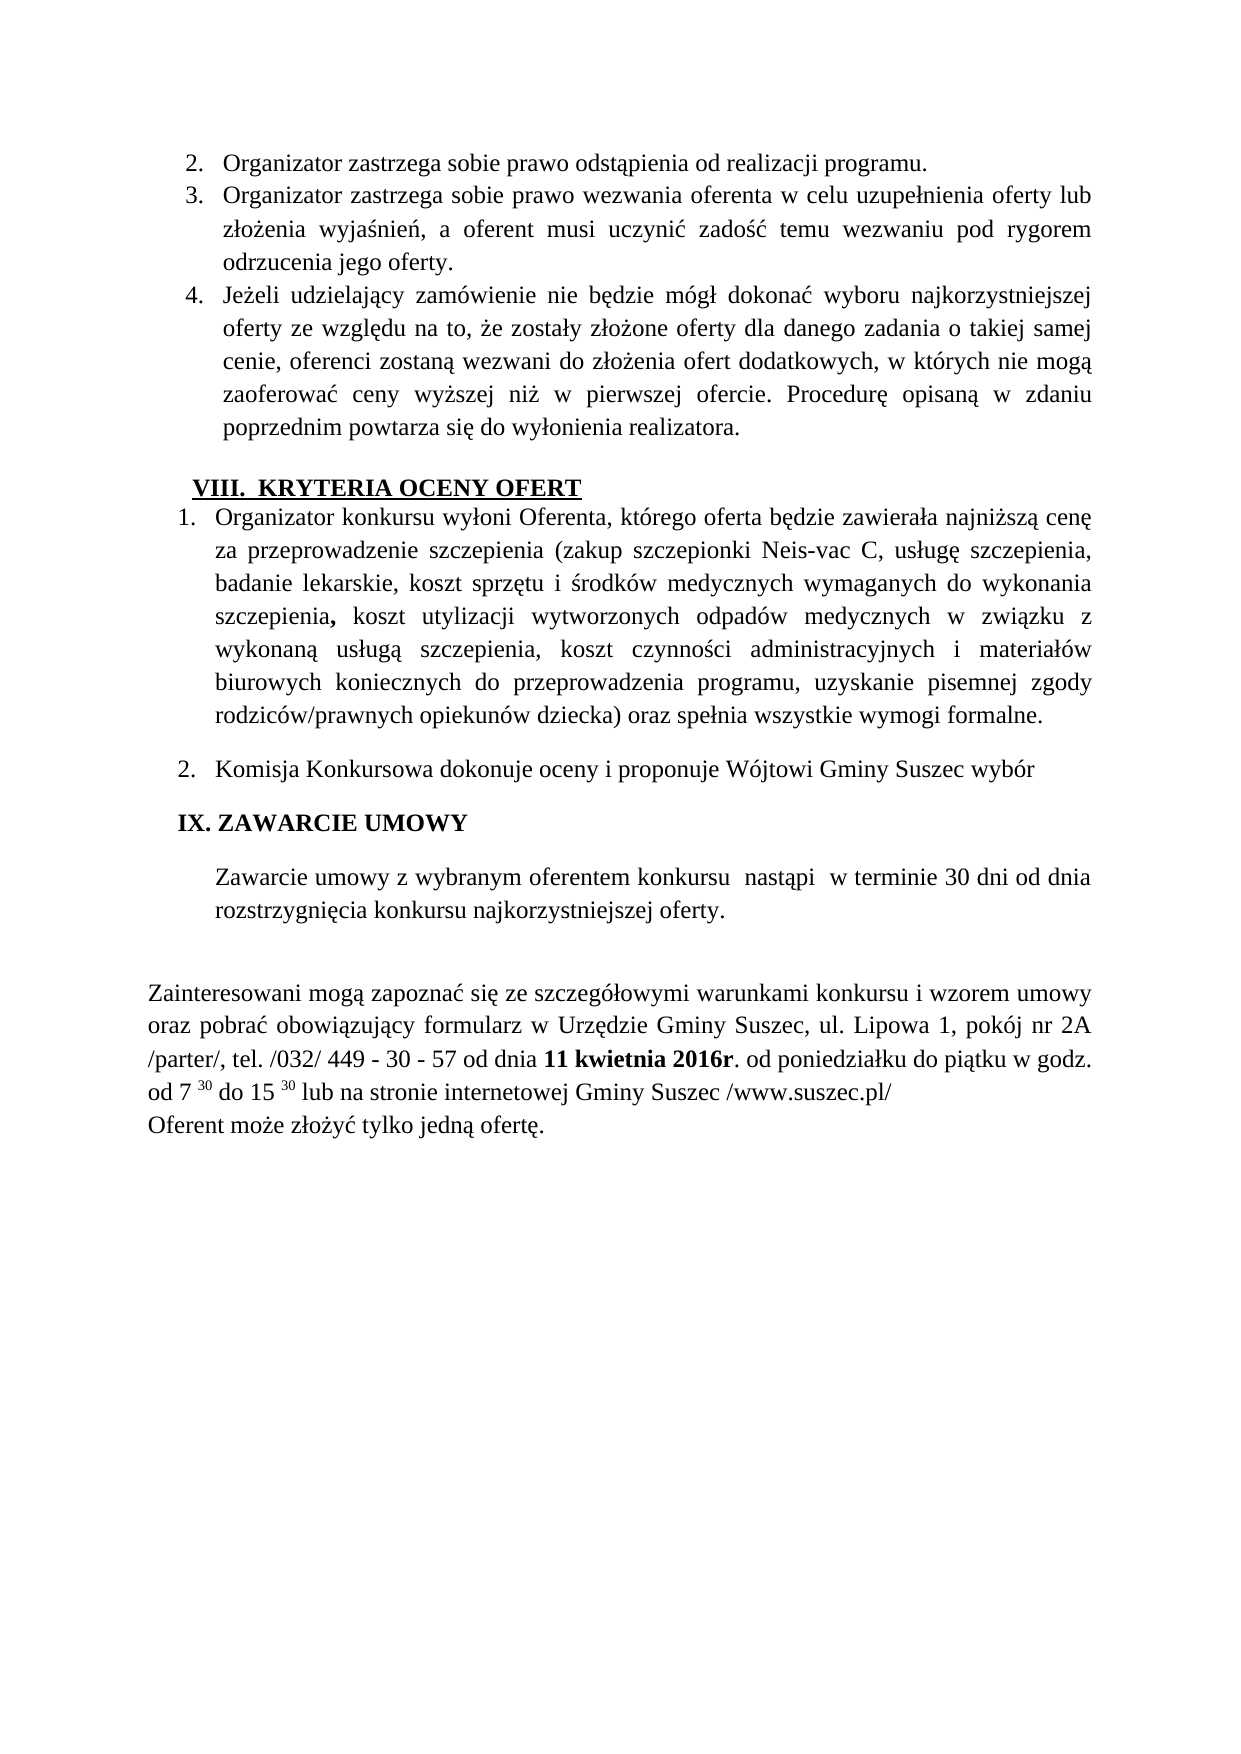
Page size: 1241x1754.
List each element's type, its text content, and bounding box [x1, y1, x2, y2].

text Zawarcie umowy z wybranym oferentem konkursu nastąpi w terminie 30 dni od dnia rozstrzygnięcia konkursu najkorzystniejszej oferty. [215, 862, 1093, 924]
text VIII. KRYTERIA OCENY OFERT [192, 473, 1093, 502]
list Jeżeli udzielający zamówienie nie będzie mógł dokonać wyboru najkorzystniejszej oferty ze względu na to, że zostały złożone oferty dla danego zadania o takiej samej cenie, oferenci zostaną wezwani do złożenia ofert dodatkowych, w których nie mogą zaoferować ceny wyższej niż w pierwszej ofercie. Procedurę opisaną w zdaniu poprzednim powtarza się do wyłonienia realizatora. [185, 280, 1093, 441]
text Zainteresowani mogą zapoznać się ze szczegółowymi warunkami konkursu i wzorem umowy oraz pobrać obowiązujący formularz w Urzędzie Gminy Suszec, ul. Lipowa 1, pokój nr 2A /parter/, tel. /032/ 449 - 30 - 57 od dnia 11 kwietnia 2016r. od poniedziałku do piątku w godz. [148, 978, 1093, 1072]
list Organizator zastrzega sobie prawo wezwania oferenta w celu uzupełnienia oferty lub złożenia wyjaśnień, a oferent musi uczynić zadość temu wezwaniu pod rygorem odrzucenia jego oferty. [185, 181, 1093, 275]
list Organizator zastrzega sobie prawo odstąpienia od realizacji programu. [185, 148, 1093, 176]
text od 7 30 do 15 30 lub na stronie internetowej Gminy Suszec /www.suszec.pl/ [148, 1077, 1093, 1105]
list Komisja Konkursowa dokonuje oceny i proponuje Wójtowi Gminy Suszec wybór [177, 754, 1093, 783]
text IX. ZAWARCIE UMOWY [177, 808, 1093, 837]
list Organizator konkursu wyłoni Oferenta, którego oferta będzie zawierała najniższą cenę za przeprowadzenie szczepienia (zakup szczepionki Neis-vac C, usługę szczepienia, badanie lekarskie, koszt sprzętu i środków medycznych wymaganych do wykonania szczepienia, koszt utylizacji wytworzonych odpadów medycznych w związku z wykonaną usługą szczepienia, koszt czynności administracyjnych i materiałów biurowych koniecznych do przeprowadzenia programu, uzyskanie pisemnej zgody rodziców/prawnych opiekunów dziecka) oraz spełnia wszystkie wymogi formalne. [177, 502, 1093, 729]
text Oferent może złożyć tylko jedną ofertę. [148, 1110, 1093, 1138]
